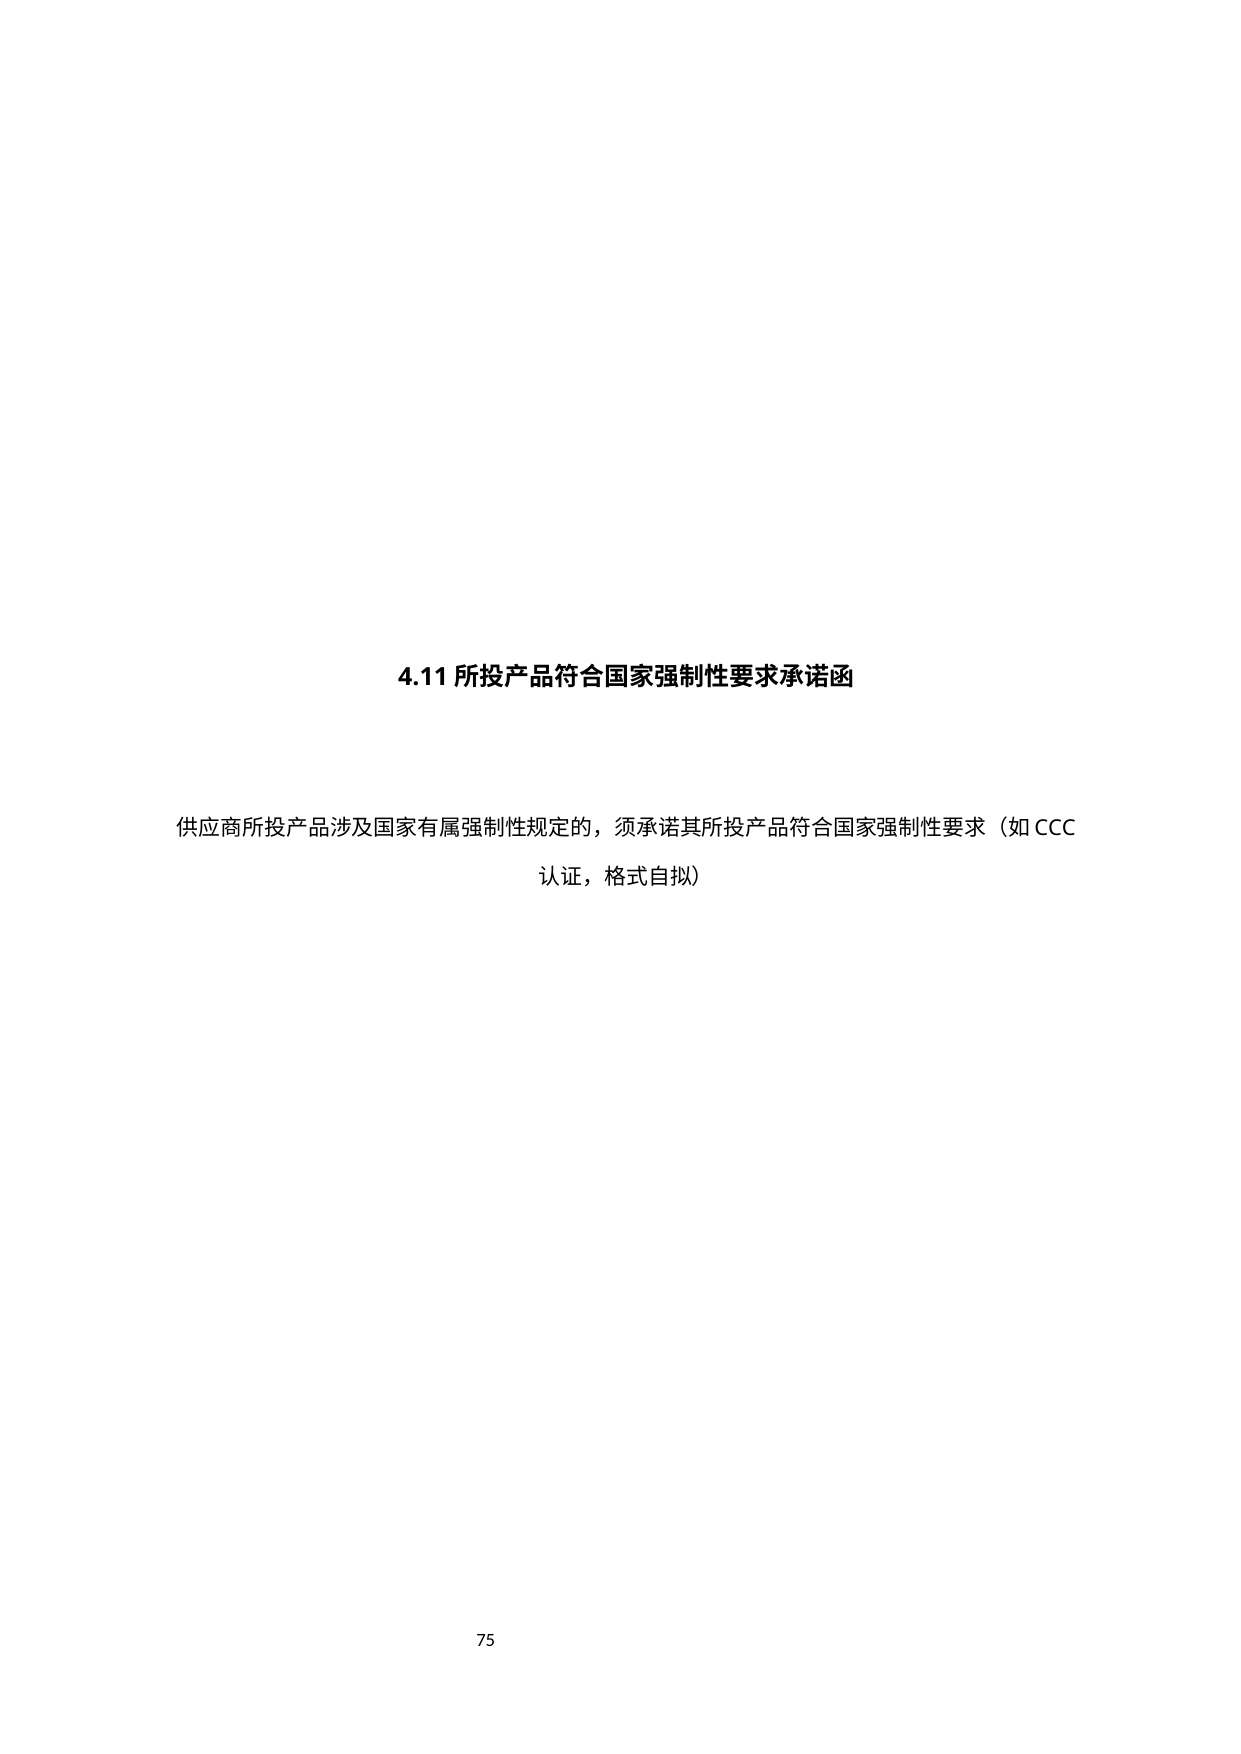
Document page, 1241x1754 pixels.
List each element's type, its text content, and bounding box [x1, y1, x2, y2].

text 供应商所投产品涉及国家有属强制性规定的，须承诺其所投产品符合国家强制性要求（如CCC认证，格式自拟） [165, 810, 1087, 891]
text 4.11 所投产品符合国家强制性要求承诺函 [165, 642, 1087, 707]
